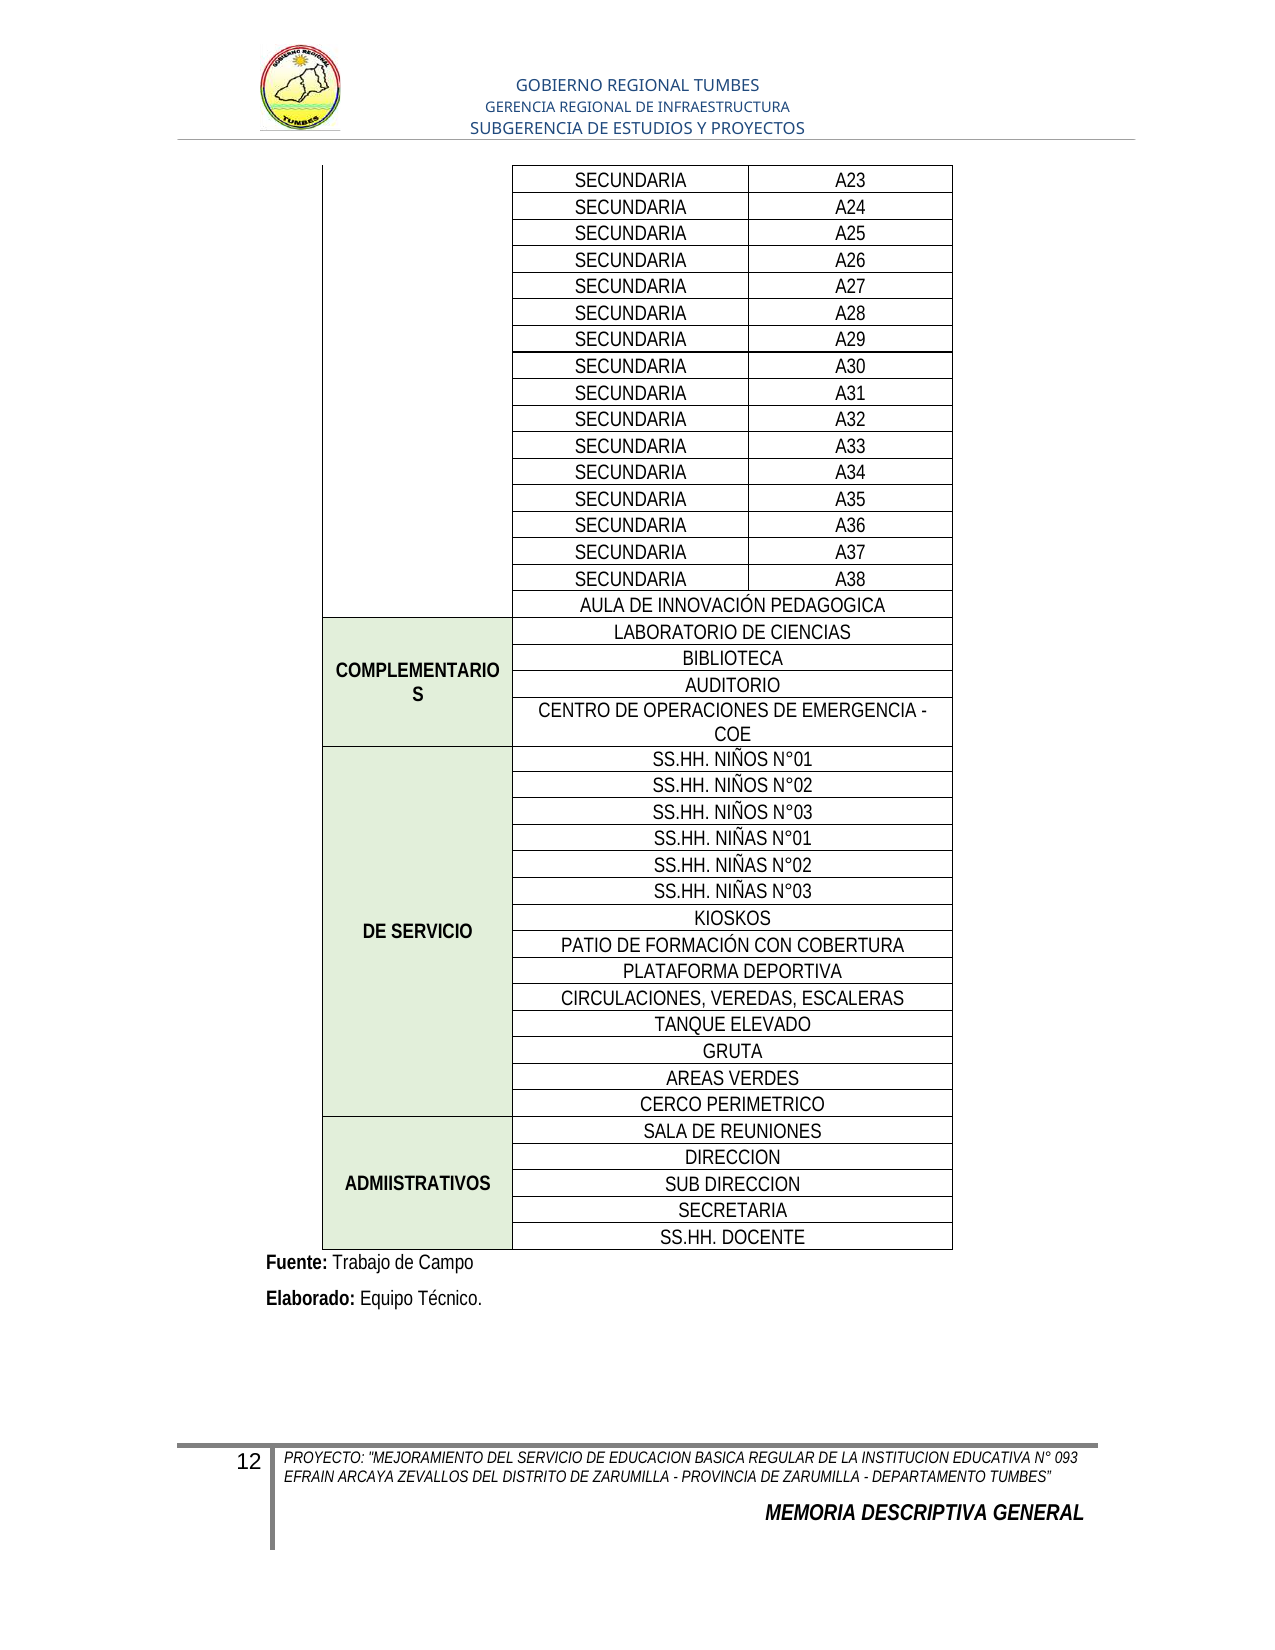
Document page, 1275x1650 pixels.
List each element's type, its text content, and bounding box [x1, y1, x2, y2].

text Elaborado: Equipo Técnico. [192, 1286, 1098, 1310]
table_cell SECUNDARIA [513, 485, 748, 511]
table_cell LABORATORIO DE CIENCIAS [513, 618, 952, 643]
table_cell SECUNDARIA [513, 379, 748, 404]
table_cell PLATAFORMA DEPORTIVA [513, 958, 952, 983]
table_cell SECUNDARIA [513, 273, 748, 298]
table_cell A36 [749, 512, 952, 537]
picture [177, 139, 1138, 144]
table_cell SS.HH. NIÑOS N°03 [513, 798, 952, 824]
table_cell SECUNDARIA [513, 512, 748, 537]
table_cell SS.HH. NIÑOS N°02 [513, 772, 952, 797]
table_cell A24 [749, 193, 952, 218]
picture [259, 44, 341, 131]
table_cell A31 [749, 379, 952, 404]
table_cell A32 [749, 406, 952, 431]
table_cell SECUNDARIA [513, 246, 748, 272]
table_cell A28 [749, 299, 952, 325]
table_cell SECRETARIA [513, 1197, 952, 1222]
table_cell SECUNDARIA [513, 193, 748, 218]
table_cell SS.HH. DOCENTE [513, 1223, 952, 1249]
table_cell SS.HH. NIÑAS N°03 [513, 878, 952, 903]
table_cell CIRCULACIONES, VEREDAS, ESCALERAS [513, 984, 952, 1010]
table_cell ADMIISTRATIVOS [323, 1117, 512, 1249]
text Fuente: Trabajo de Campo [266, 1250, 1098, 1274]
table_cell CENTRO DE OPERACIONES DE EMERGENCIA - COE [513, 698, 952, 746]
table_cell SS.HH. NIÑOS N°01 [513, 747, 952, 771]
table_cell BIBLIOTECA [513, 645, 952, 670]
table_cell A26 [749, 246, 952, 272]
table_cell SECUNDARIA [513, 565, 748, 590]
table_cell A25 [749, 220, 952, 245]
table_cell A37 [749, 538, 952, 564]
table_cell SECUNDARIA [513, 326, 748, 351]
table_cell COMPLEMENTARIOS [323, 618, 512, 746]
table_cell SECUNDARIA [513, 459, 748, 484]
table_cell SECUNDARIA [513, 432, 748, 458]
table_cell A38 [749, 565, 952, 590]
table_cell SALA DE REUNIONES [513, 1117, 952, 1142]
table_cell SS.HH. NIÑAS N°01 [513, 825, 952, 850]
table_cell DE SERVICIO [323, 747, 512, 1116]
table_cell A29 [749, 326, 952, 351]
table_cell A35 [749, 485, 952, 511]
table_cell SUB DIRECCION [513, 1170, 952, 1196]
table_cell DIRECCION [513, 1144, 952, 1169]
table_cell A27 [749, 273, 952, 298]
table_cell TANQUE ELEVADO [513, 1011, 952, 1036]
table_cell CERCO PERIMETRICO [513, 1090, 952, 1116]
table_cell A33 [749, 432, 952, 458]
table_cell AREAS VERDES [513, 1064, 952, 1089]
table_cell SS.HH. NIÑAS N°02 [513, 851, 952, 877]
table_cell SECUNDARIA [513, 353, 748, 378]
table_cell SECUNDARIA [513, 299, 748, 325]
table_cell SECUNDARIA [513, 538, 748, 564]
table_cell KIOSKOS [513, 905, 952, 930]
table_cell SECUNDARIA [513, 406, 748, 431]
table_cell PATIO DE FORMACIÓN CON COBERTURA [513, 931, 952, 957]
table_cell GRUTA [513, 1037, 952, 1063]
table_cell A34 [749, 459, 952, 484]
table_cell AUDITORIO [513, 671, 952, 697]
table_cell AULA DE INNOVACIÓN PEDAGOGICA [513, 591, 952, 617]
table_cell A23 [749, 166, 952, 192]
table_cell A30 [749, 353, 952, 378]
table_cell SECUNDARIA [513, 166, 748, 192]
table_cell SECUNDARIA [513, 220, 748, 245]
